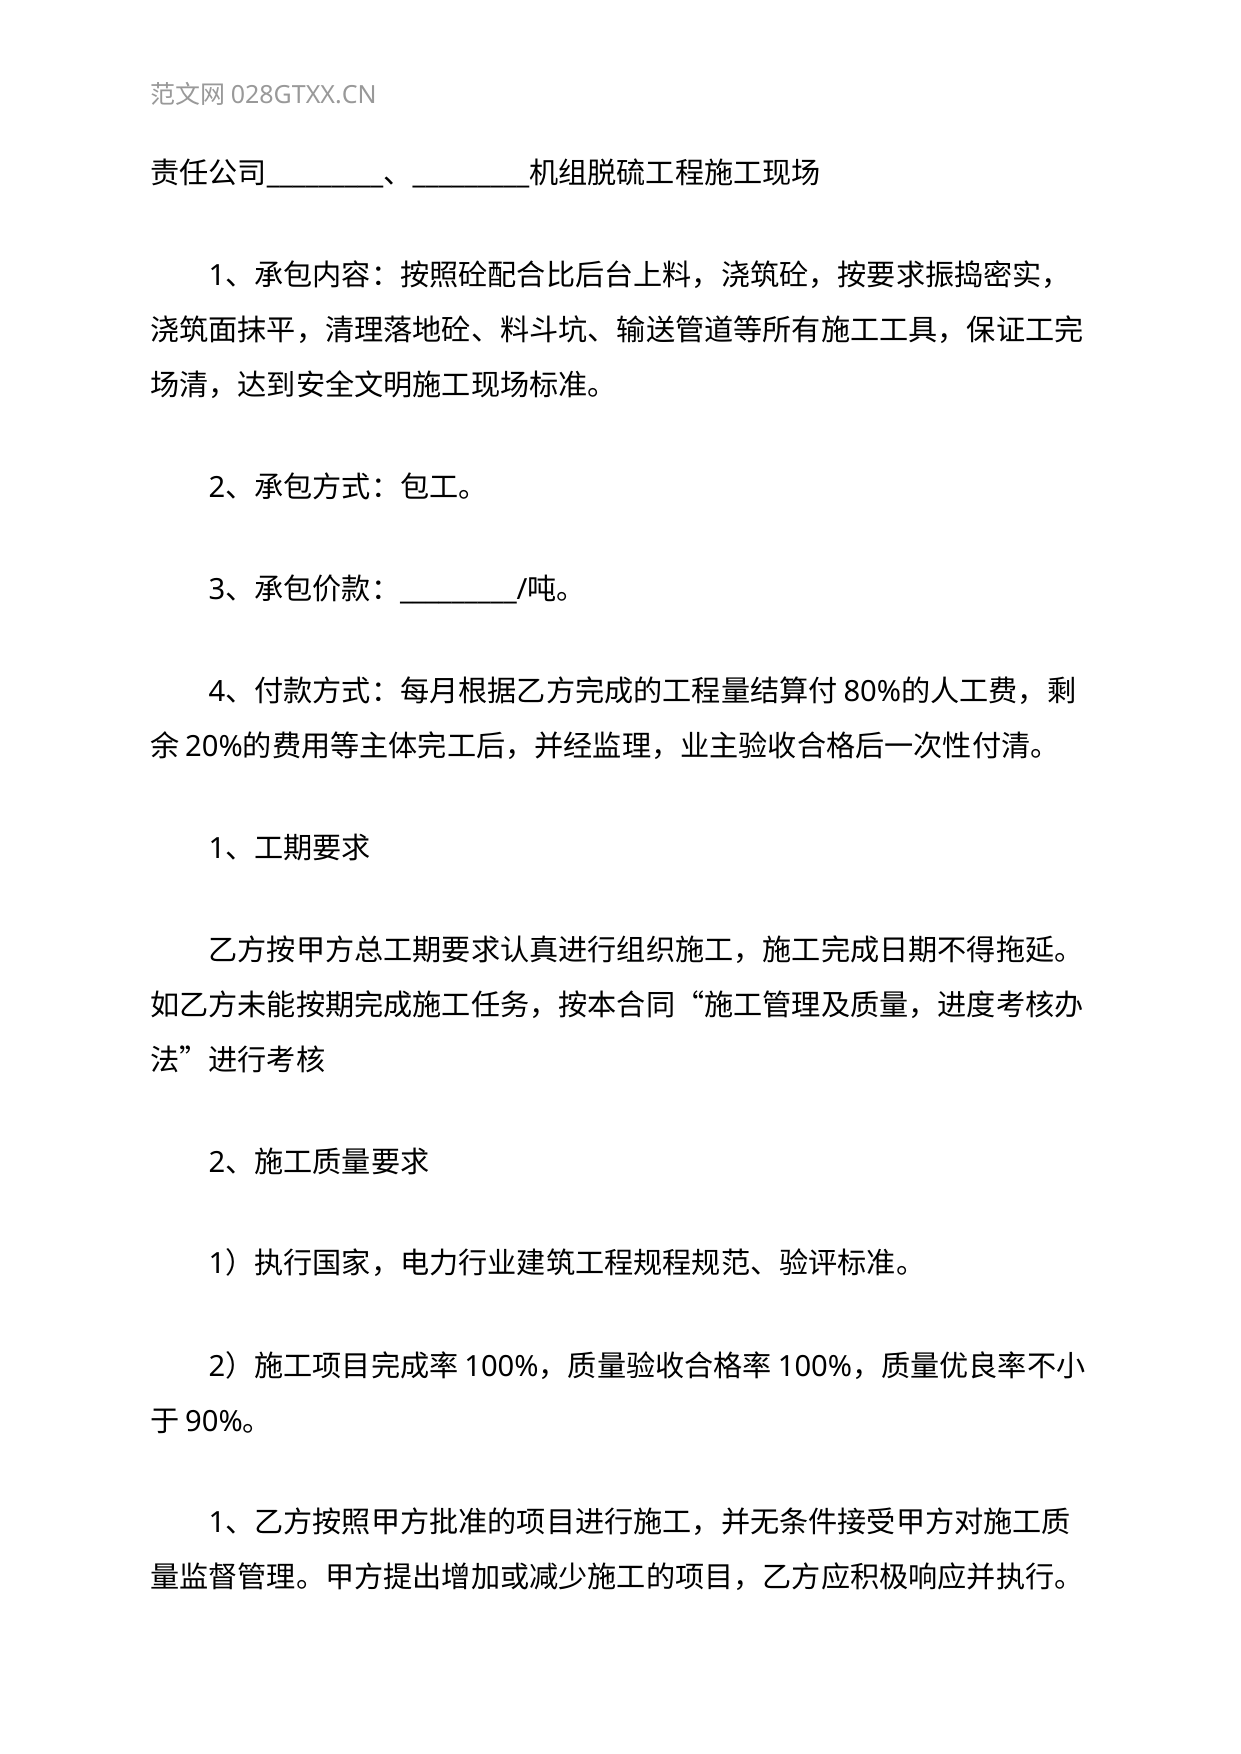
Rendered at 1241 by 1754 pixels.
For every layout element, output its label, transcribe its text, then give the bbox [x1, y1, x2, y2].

text 1、承包内容：按照砼配合比后台上料，浇筑砼，按要求振捣密实，浇筑面抹平，清理落地砼、料斗坑、输送管道等所有施工工具，保证工完场清，达到安全文明施工现场标准。 [150, 252, 1090, 404]
text 2、施工质量要求 [150, 1138, 1090, 1181]
text 乙方按甲方总工期要求认真进行组织施工，施工完成日期不得拖延。如乙方未能按期完成施工任务，按本合同“施工管理及质量，进度考核办法”进行考核 [150, 927, 1090, 1079]
text 2、承包方式：包工。 [150, 464, 1090, 506]
text 2）施工项目完成率100%，质量验收合格率100%，质量优良率不小于90%。 [150, 1342, 1090, 1439]
text 4、付款方式：每月根据乙方完成的工程量结算付80%的人工费，剩余20%的费用等主体完工后，并经监理，业主验收合格后一次性付清。 [150, 668, 1090, 765]
text 1）执行国家，电力行业建筑工程规程规范、验评标准。 [150, 1240, 1090, 1282]
text 1、乙方按照甲方批准的项目进行施工，并无条件接受甲方对施工质量监督管理。甲方提出增加或减少施工的项目，乙方应积极响应并执行。 [150, 1499, 1090, 1596]
text 1、工期要求 [150, 824, 1090, 867]
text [150, 150, 1090, 192]
text 3、承包价款：_________/吨。 [150, 566, 1090, 608]
